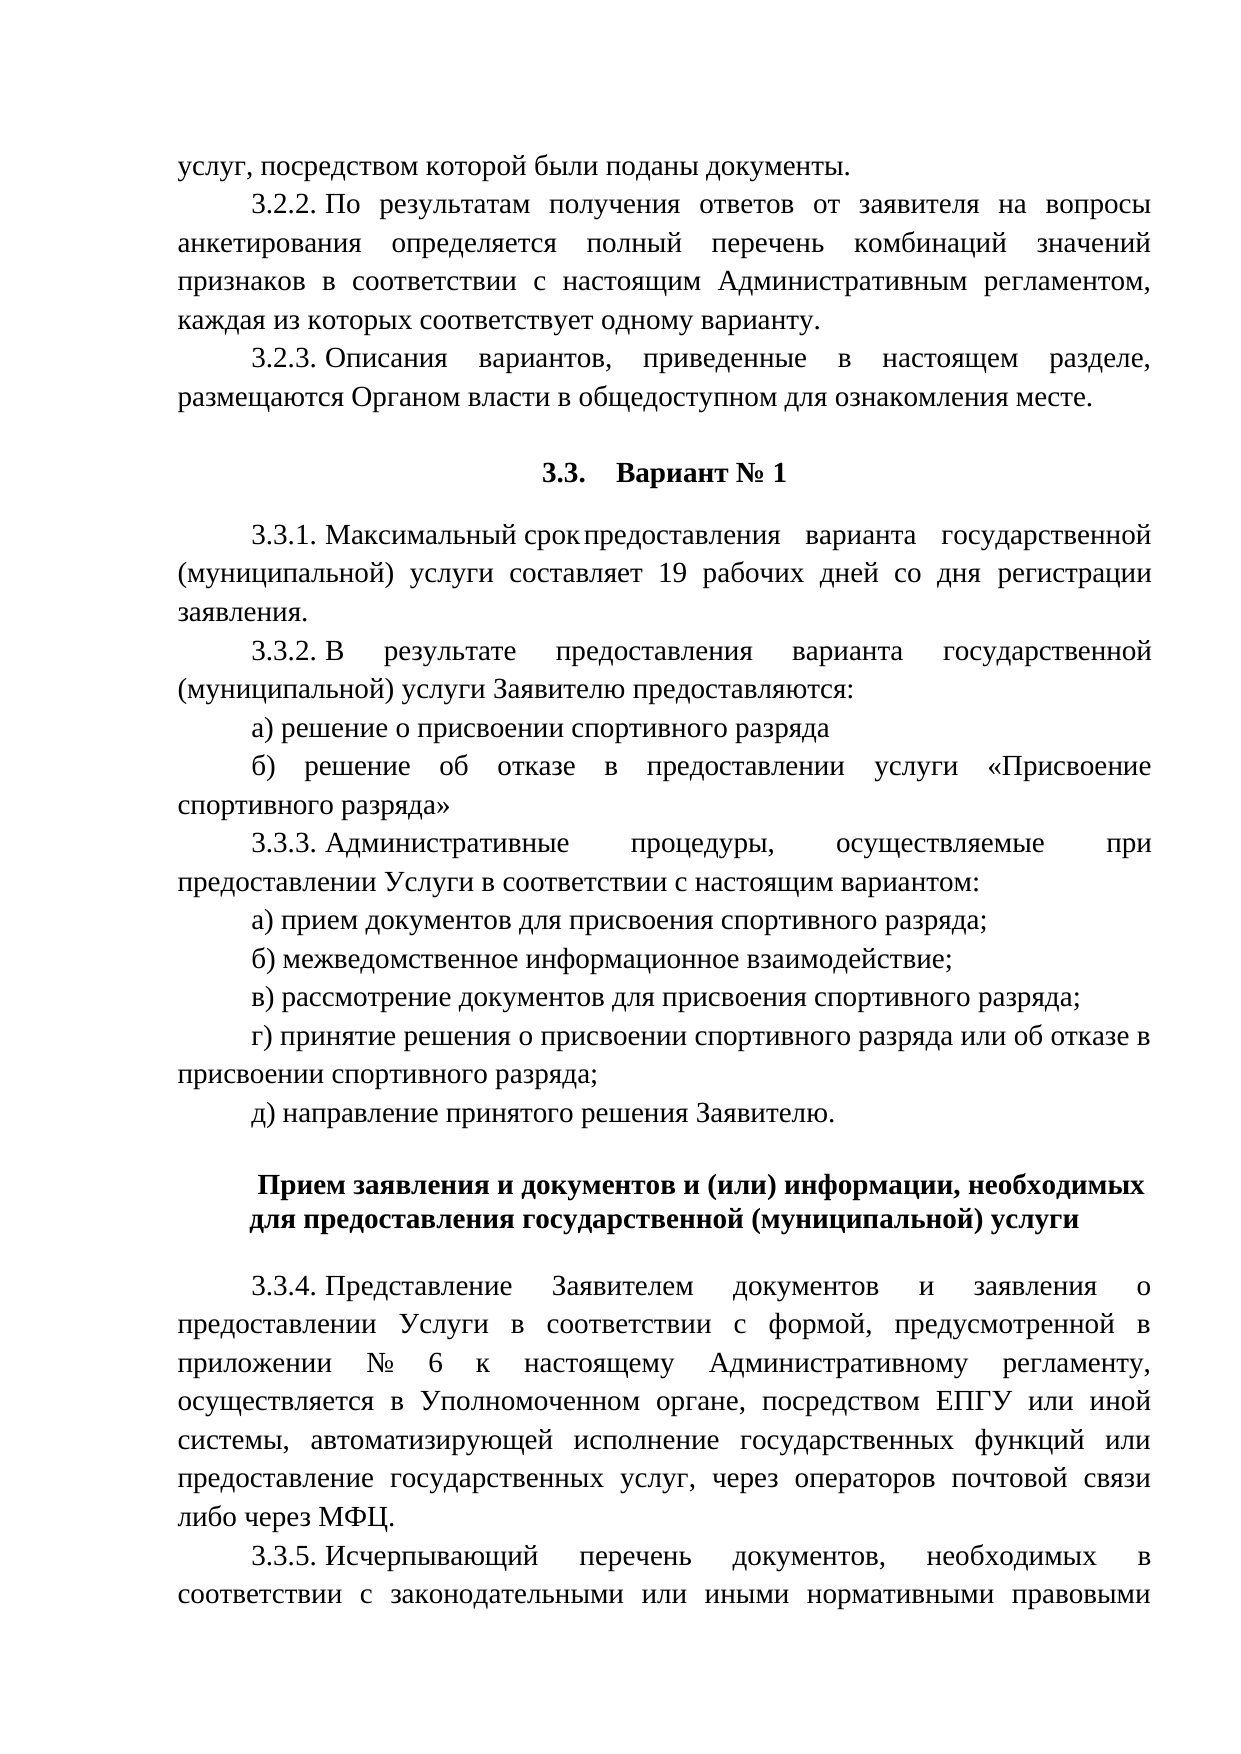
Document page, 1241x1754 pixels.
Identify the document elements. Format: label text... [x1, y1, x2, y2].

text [177, 148, 1152, 181]
text б) решение об отказе в предоставлении услуги «Присвоение спортивного разряда» [177, 748, 1152, 820]
list Представление Заявителем документов и заявления о предоставлении Услуги в соответствии с формой, предусмотренной в приложении № 6 к настоящему Административному регламенту, осуществляется в Уполномоченном органе, посредством ЕПГУ или иной системы, автоматизирующей исполнение государственных функций или предоставление государственных услуг, через операторов почтовой связи либо через МФЦ. [177, 1268, 1152, 1533]
text Прием заявления и документов и (или) информации, необходимых для предоставления государственной (муниципальной) услуги [177, 1167, 1152, 1234]
text д) направление принятого решения Заявителю. [177, 1095, 1152, 1129]
text а) решение о присвоении спортивного разряда [177, 710, 1152, 743]
text а) прием документов для присвоения спортивного разряда; [177, 902, 1152, 936]
list Максимальный срок предоставления варианта государственной (муниципальной) услуги составляет 19 рабочих дней со дня регистрации заявления. [177, 517, 1152, 628]
list В результате предоставления варианта государственной (муниципальной) услуги Заявителю предоставляются: [177, 633, 1152, 705]
list Описания вариантов, приведенные в настоящем разделе, размещаются Органом власти в общедоступном для ознакомления месте. [177, 340, 1152, 412]
list Вариант № 1 [177, 455, 1152, 488]
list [177, 1538, 1152, 1610]
list По результатам получения ответов от заявителя на вопросы анкетирования определяется полный перечень комбинаций значений признаков в соответствии с настоящим Административным регламентом, каждая из которых соответствует одному варианту. [177, 186, 1152, 335]
text г) принятие решения о присвоении спортивного разряда или об отказе в присвоении спортивного разряда; [177, 1018, 1152, 1090]
text в) рассмотрение документов для присвоения спортивного разряда; [177, 979, 1152, 1013]
list Административные процедуры, осуществляемые при предоставлении Услуги в соответствии с настоящим вариантом: [177, 825, 1152, 897]
text б) межведомственное информационное взаимодействие; [177, 941, 1152, 974]
